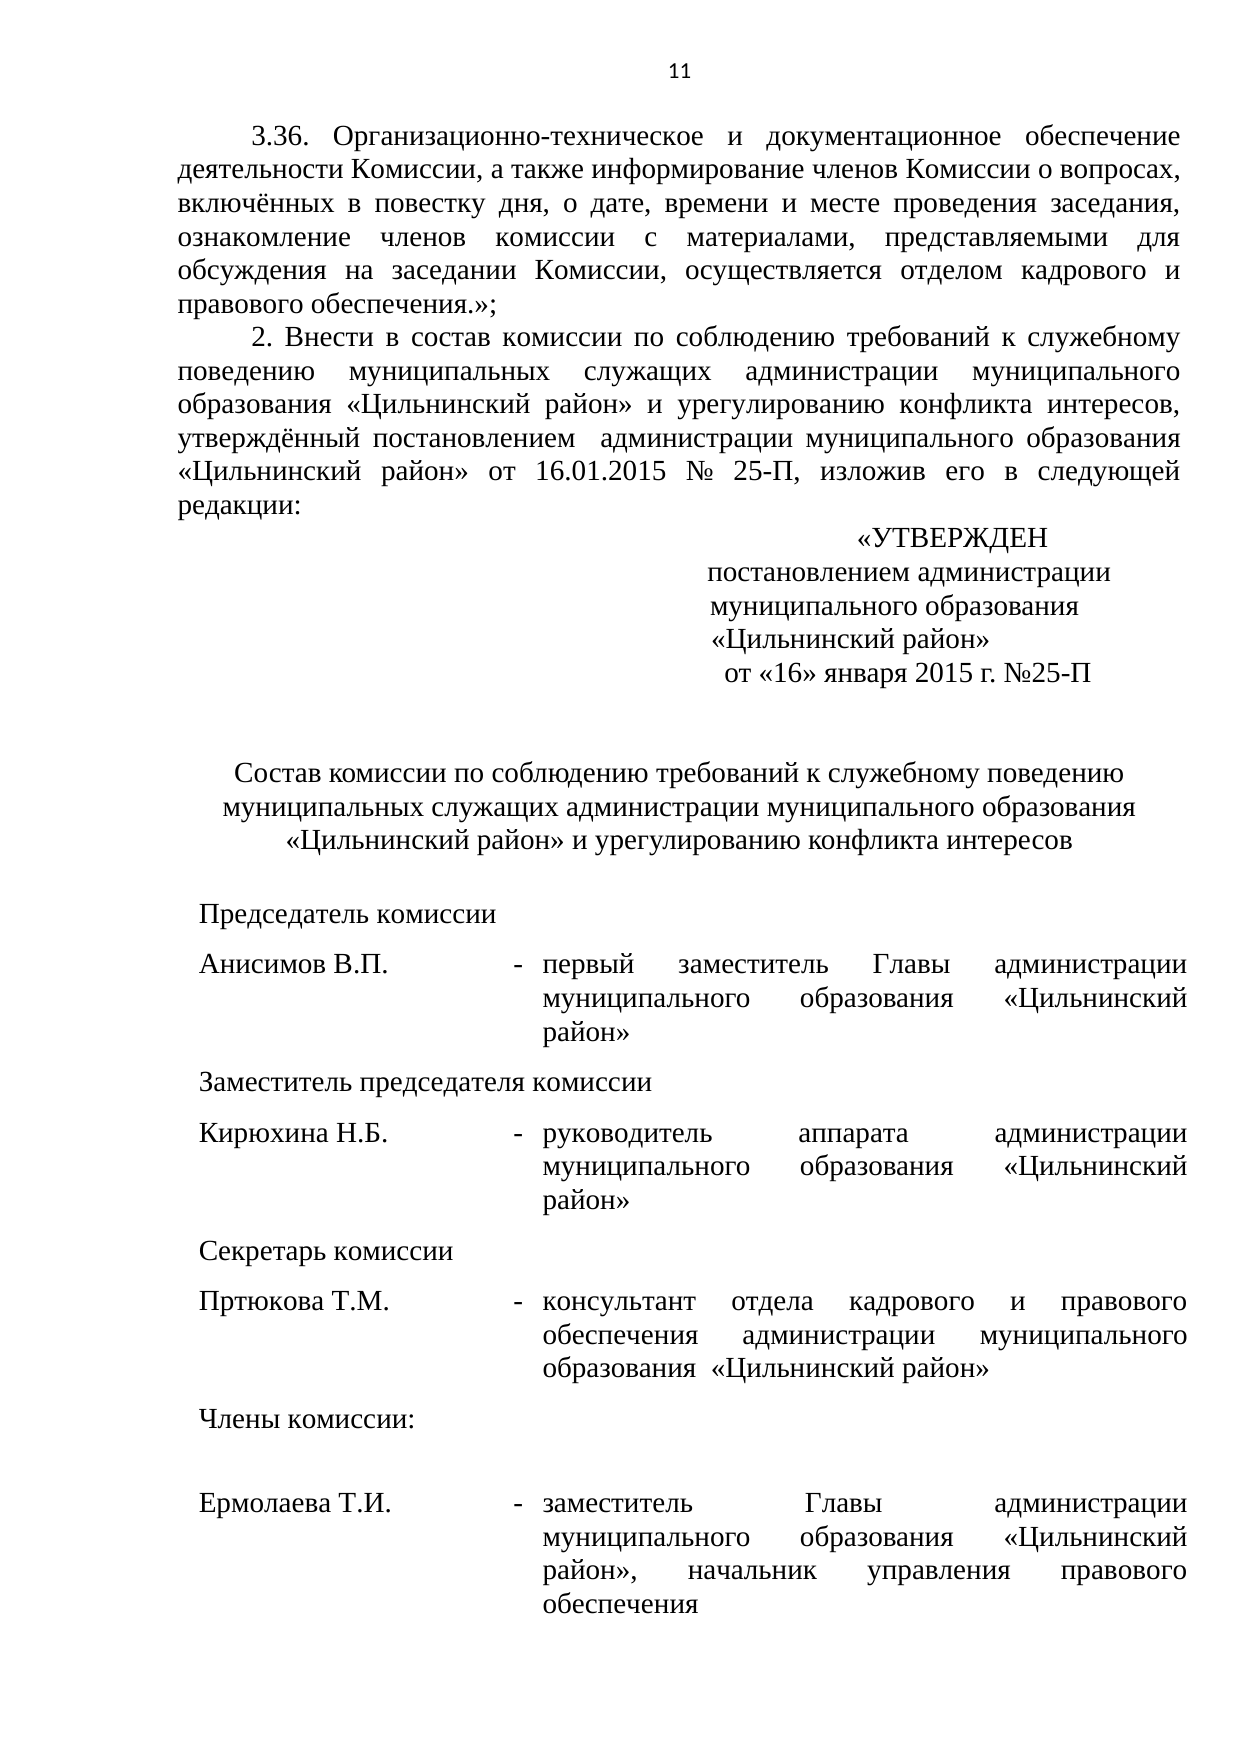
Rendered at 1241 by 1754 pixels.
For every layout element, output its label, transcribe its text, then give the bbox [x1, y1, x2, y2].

table_header Председатель комиссии [188, 890, 1194, 940]
table_cell Члены комиссии: [188, 1395, 1194, 1445]
text «УТВЕРЖДЕН [177, 521, 1181, 554]
text от «16» января 2015 г. №25-П [177, 655, 1181, 688]
table_cell руководитель аппарата администрации муниципального образования «Цильнинский район» [532, 1109, 1194, 1226]
table_cell - [500, 940, 532, 1058]
text 2. Внести в состав комиссии по соблюдению требований к служебному поведению муниципальных служащих администрации муниципального образования «Цильнинский район» и урегулированию конфликта интересов, утверждённый постановлением администрации муниципального образования «Цильнинский район» от 16.01.2015 № 25-П, изложив его в следующей редакции: [177, 319, 1181, 521]
text постановлением администрации [177, 554, 1181, 588]
table_cell - [500, 1109, 532, 1226]
text Состав комиссии по соблюдению требований к служебному поведению муниципальных служащих администрации муниципального образования «Цильнинский район» и урегулированию конфликта интересов [177, 755, 1181, 856]
table_cell Ермолаева Т.И. [188, 1445, 500, 1630]
table_cell Заместитель председателя комиссии [188, 1058, 1194, 1108]
table_cell Анисимов В.П. [188, 940, 500, 1058]
text «Цильнинский район» [177, 621, 1181, 655]
table_cell - [500, 1445, 532, 1630]
table_cell Кирюхина Н.Б. [188, 1109, 500, 1226]
table_cell Секретарь комиссии [188, 1226, 1194, 1277]
table_cell - [500, 1277, 532, 1394]
text муниципального образования [177, 588, 1181, 621]
text 3.36. Организационно-техническое и документационное обеспечение деятельности Комиссии, а также информирование членов Комиссии о вопросах, включённых в повестку дня, о дате, времени и месте проведения заседания, ознакомление членов комиссии с материалами, представляемыми для обсуждения на заседании Комиссии, осуществляется отделом кадрового и правового обеспечения.»; [177, 118, 1181, 319]
table_cell первый заместитель Главы администрации муниципального образования «Цильнинский район» [532, 940, 1194, 1058]
table_cell Пртюкова Т.М. [188, 1277, 500, 1394]
table_cell консультант отдела кадрового и правового обеспечения администрации муниципального образования «Цильнинский район» [532, 1277, 1194, 1394]
table_cell заместитель Главы администрации муниципального образования «Цильнинский район», начальник управления правового обеспечения [532, 1445, 1194, 1630]
